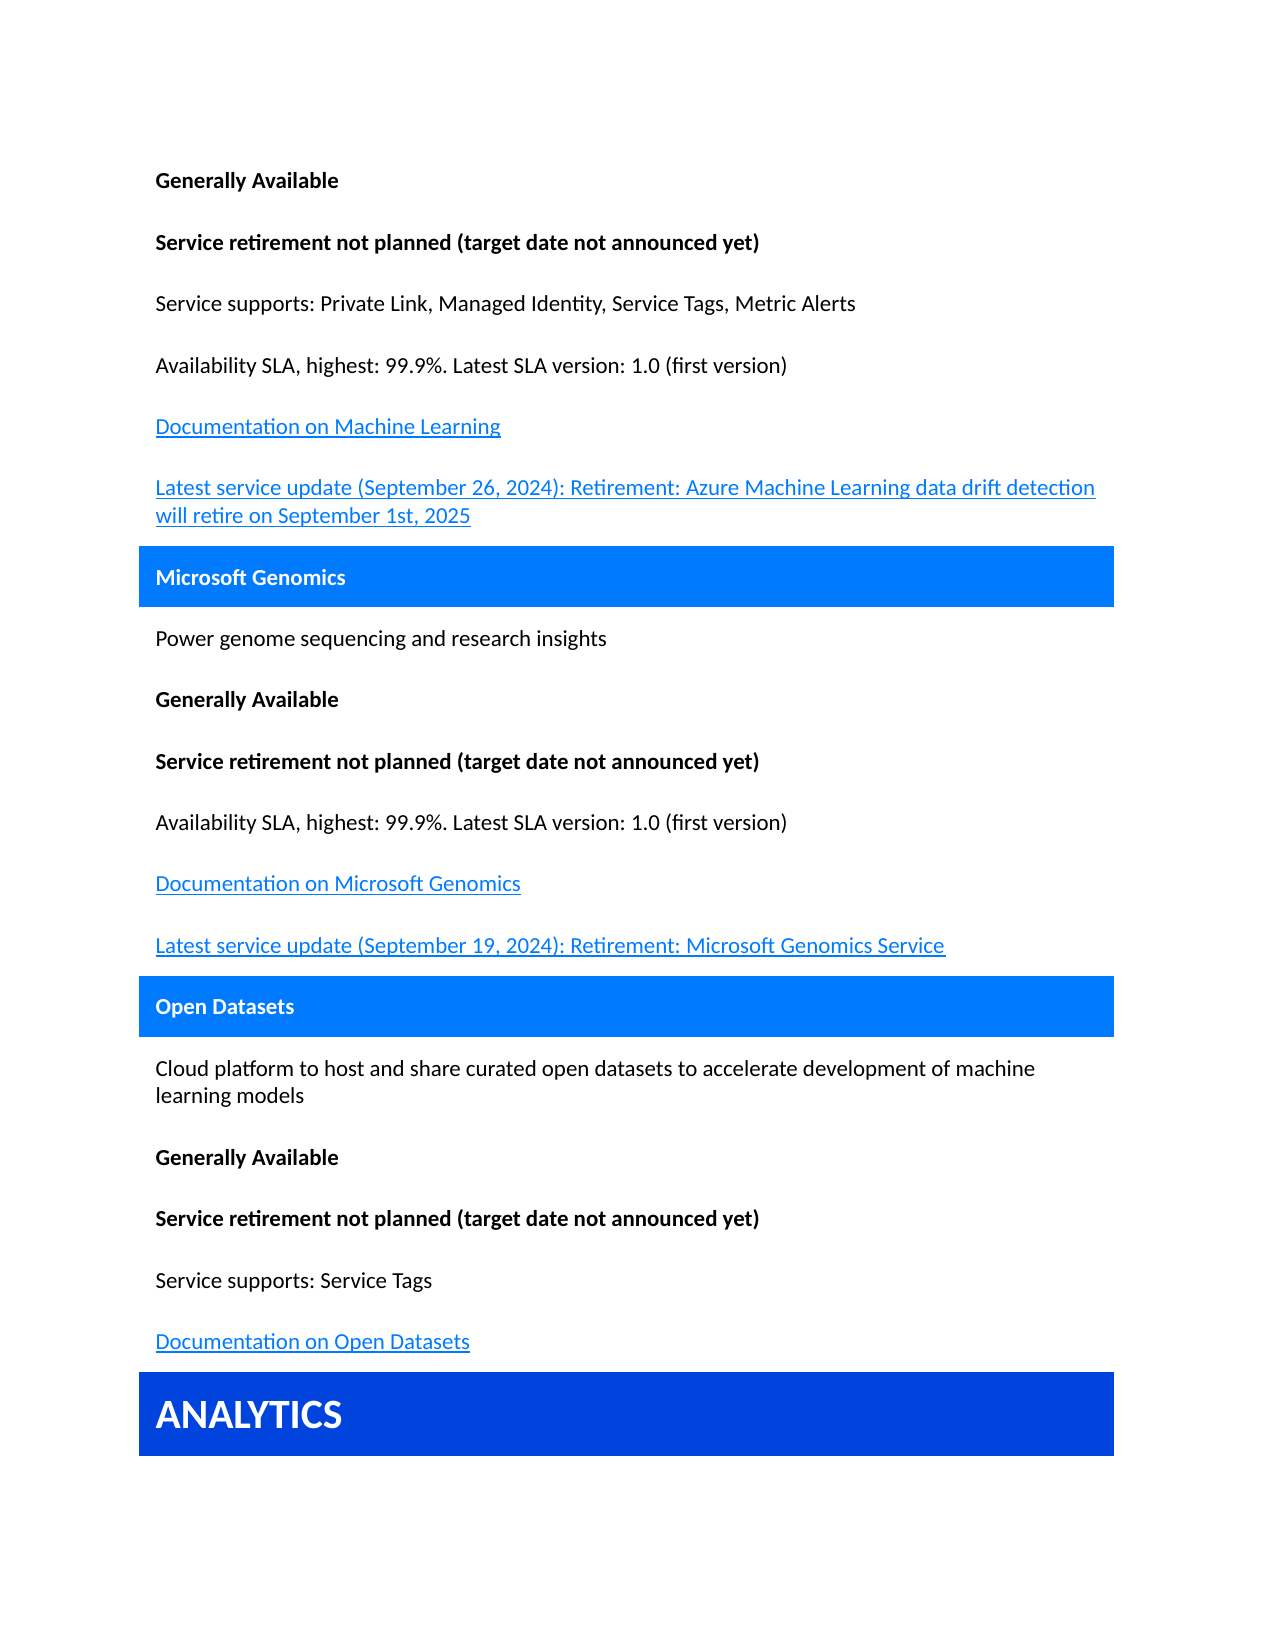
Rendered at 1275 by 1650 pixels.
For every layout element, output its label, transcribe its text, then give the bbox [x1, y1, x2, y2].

table_cell Service retirement not planned (target date not announced yet) [139, 730, 1114, 792]
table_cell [139, 1188, 1114, 1249]
table_cell Cloud platform to host and share curated open datasets to accelerate development of machine learning models [139, 1037, 1114, 1126]
table_cell Generally Available [139, 669, 1114, 730]
table_cell Documentation on Microsoft Genomics [139, 853, 1114, 914]
table_cell Latest service update (September 26, 2024): Retirement: Azure Machine Learning data drift detection will retire on September 1st, 2025 [139, 457, 1114, 546]
table_cell Service retirement not planned (target date not announced yet) [139, 211, 1114, 273]
table_cell Latest service update (September 19, 2024): Retirement: Microsoft Genomics Service [139, 914, 1114, 976]
table_cell Documentation on Open Datasets [139, 1310, 1114, 1372]
table_cell Generally Available [139, 150, 1114, 211]
table_cell Availability SLA, highest: 99.9%. Latest SLA version: 1.0 (first version) [139, 334, 1114, 395]
table_cell Power genome sequencing and research insights [139, 608, 1114, 669]
table_cell Documentation on Machine Learning [139, 395, 1114, 457]
table_cell Microsoft Genomics [139, 546, 1114, 607]
table_cell Open Datasets [139, 976, 1114, 1037]
table_cell Service supports: Private Link, Managed Identity, Service Tags, Metric Alerts [139, 273, 1114, 334]
table_cell ANALYTICS [139, 1372, 1114, 1456]
table_cell Availability SLA, highest: 99.9%. Latest SLA version: 1.0 (first version) [139, 792, 1114, 853]
table_cell Service supports: Service Tags [139, 1249, 1114, 1310]
table_cell Generally Available [139, 1126, 1114, 1188]
